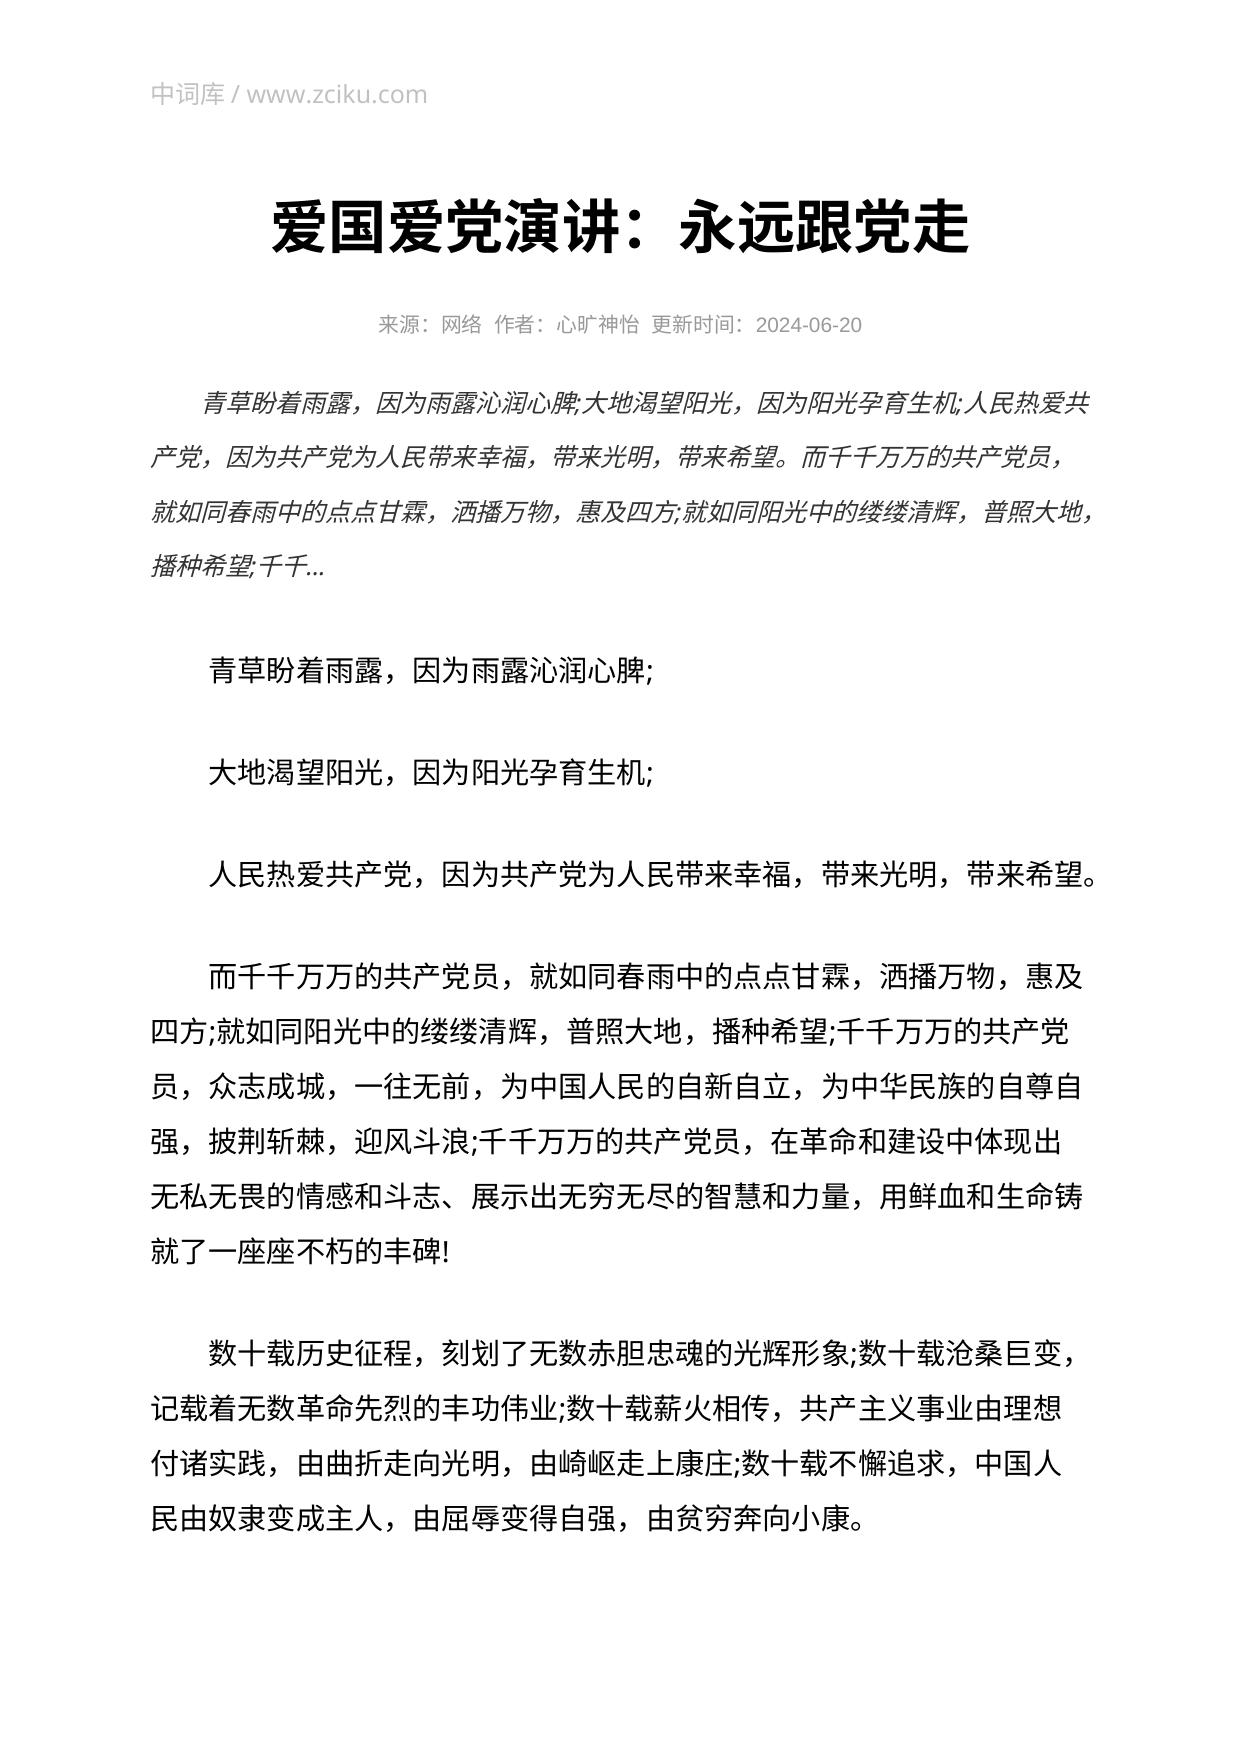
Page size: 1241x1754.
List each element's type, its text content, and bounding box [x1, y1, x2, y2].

text 人民热爱共产党，因为共产党为人民带来幸福，带来光明，带来希望。 [150, 852, 1090, 894]
text 而千千万万的共产党员，就如同春雨中的点点甘霖，洒播万物，惠及四方;就如同阳光中的缕缕清辉，普照大地，播种希望;千千万万的共产党员，众志成城，一往无前，为中国人民的自新自立，为中华民族的自尊自强，披荆斩棘，迎风斗浪;千千万万的共产党员，在革命和建设中体现出无私无畏的情感和斗志、展示出无穷无尽的智慧和力量，用鲜血和生命铸就了一座座不朽的丰碑! [150, 953, 1090, 1271]
text 来源：网络 作者：心旷神怡 更新时间：2024-06-20 [150, 313, 1090, 337]
subtitle 爱国爱党演讲：永远跟党走 [150, 181, 1090, 266]
text 青草盼着雨露，因为雨露沁润心脾;大地渴望阳光，因为阳光孕育生机;人民热爱共产党，因为共产党为人民带来幸福，带来光明，带来希望。而千千万万的共产党员，就如同春雨中的点点甘霖，洒播万物，惠及四方;就如同阳光中的缕缕清辉，普照大地，播种希望;千千... [150, 383, 1090, 583]
text 大地渴望阳光，因为阳光孕育生机; [150, 750, 1090, 792]
text 青草盼着雨露，因为雨露沁润心脾; [150, 648, 1090, 690]
text 数十载历史征程，刻划了无数赤胆忠魂的光辉形象;数十载沧桑巨变，记载着无数革命先烈的丰功伟业;数十载薪火相传，共产主义事业由理想付诸实践，由曲折走向光明，由崎岖走上康庄;数十载不懈追求，中国人民由奴隶变成主人，由屈辱变得自强，由贫穷奔向小康。 [150, 1330, 1090, 1537]
